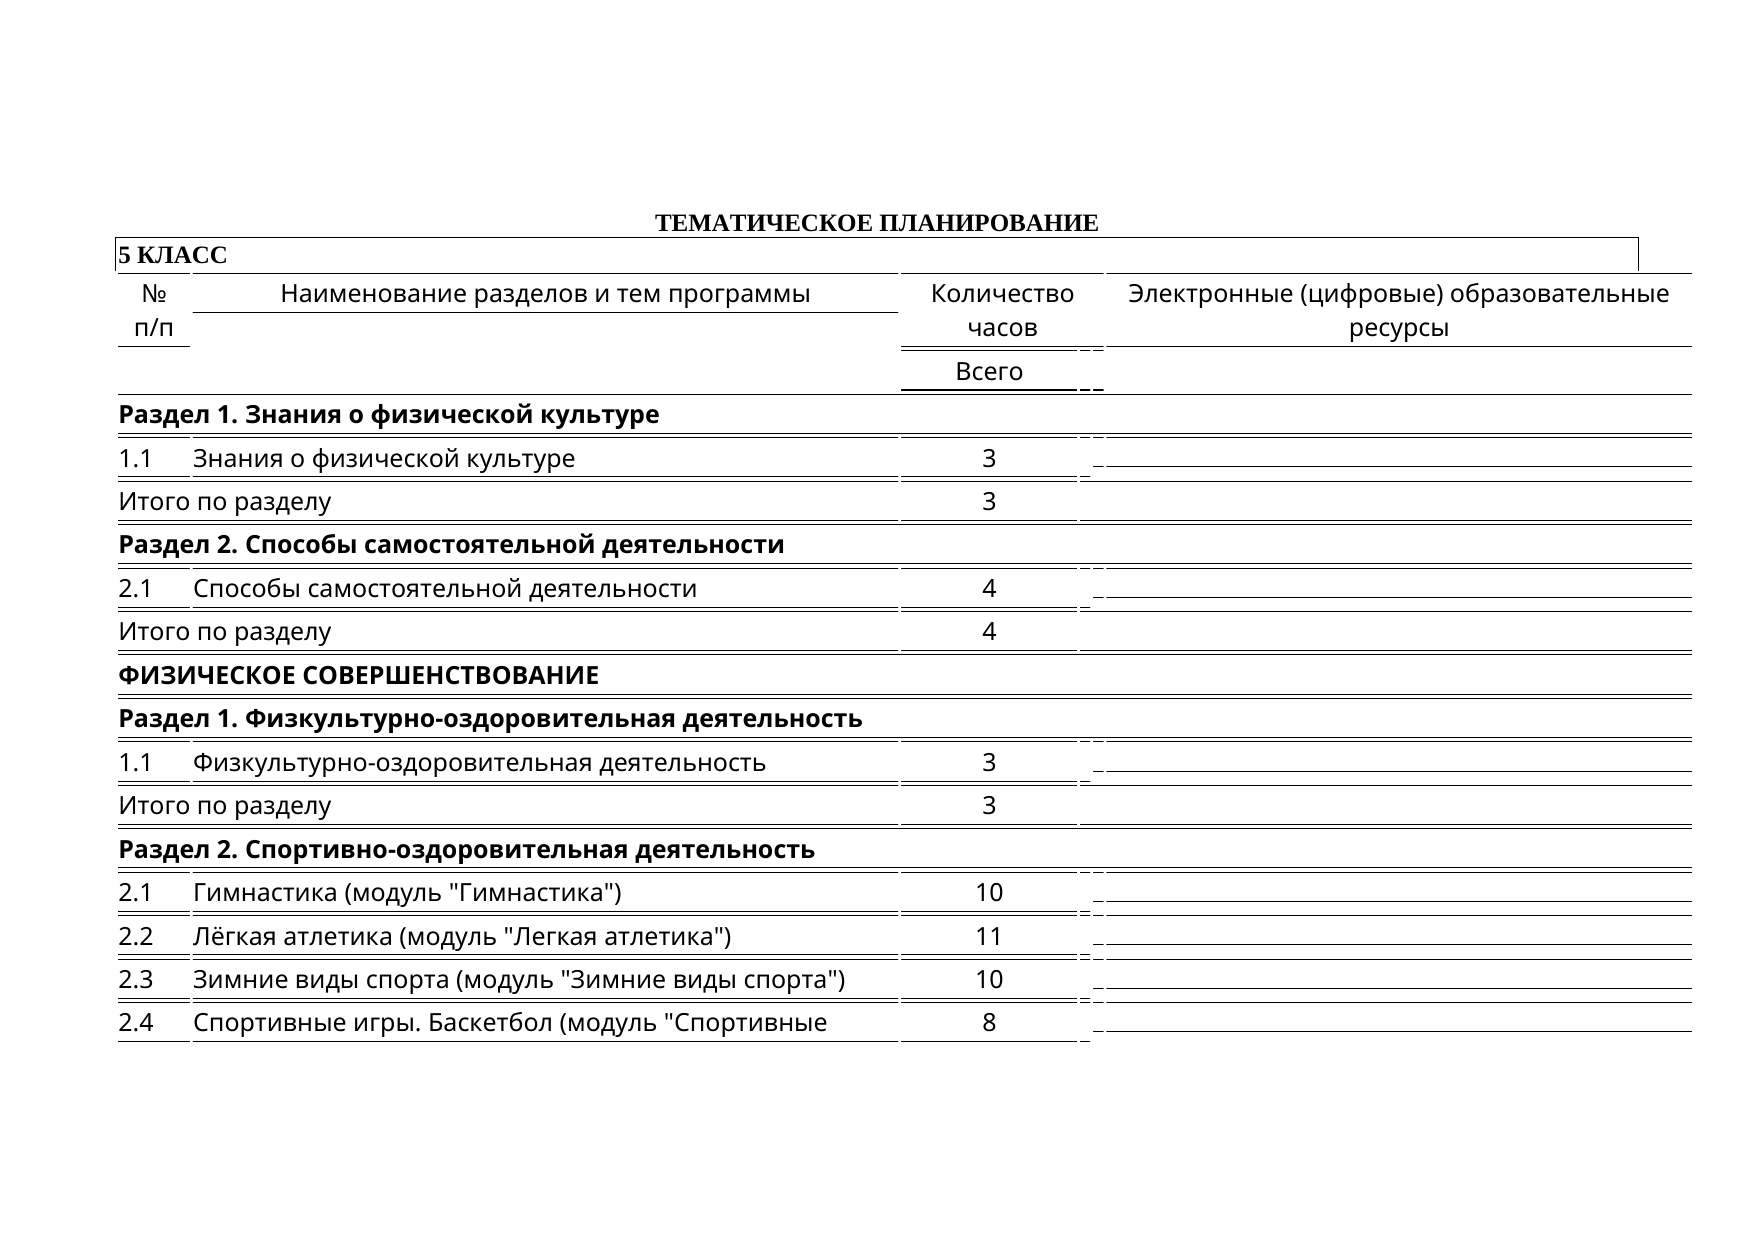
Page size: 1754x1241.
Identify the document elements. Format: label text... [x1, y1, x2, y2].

table_cell Раздел 2. Способы самостоятельной деятельности [117, 523, 1693, 566]
table_cell [1105, 436, 1693, 479]
table_cell 2.4 [117, 1000, 191, 1044]
text 5 КЛАСС [116, 238, 1638, 271]
table_cell 8 [900, 1000, 1078, 1044]
table_cell Раздел 2. Спортивно-оздоровительная деятельность [117, 827, 1693, 870]
table_cell [1079, 914, 1092, 957]
table_cell [1079, 1000, 1092, 1044]
table_header № п/п [117, 271, 191, 392]
table_cell [1092, 349, 1105, 392]
table_cell Знания о физической культуре [191, 436, 900, 479]
table_cell 11 [900, 914, 1078, 957]
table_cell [191, 1000, 900, 1044]
table_cell [1105, 870, 1693, 913]
table_cell Гимнастика (модуль "Гимнастика") [191, 870, 900, 913]
table_cell Раздел 1. Знания о физической культуре [117, 392, 1693, 436]
table_cell Итого по разделу [117, 783, 900, 827]
table_cell 4 [900, 609, 1078, 653]
table_cell Итого по разделу [117, 479, 900, 522]
table_cell [1079, 957, 1092, 1000]
table_cell 2.1 [117, 566, 191, 609]
table_cell [1079, 349, 1092, 392]
table_cell [1079, 870, 1092, 913]
table_cell 1.1 [117, 740, 191, 783]
table_cell Физкультурно-оздоровительная деятельность [191, 740, 900, 783]
table_cell [1092, 436, 1105, 479]
table_cell Зимние виды спорта (модуль "Зимние виды спорта") [191, 957, 900, 1000]
table_cell [1105, 914, 1693, 957]
table_cell [1105, 740, 1693, 783]
table_header Наименование разделов и тем программы [191, 271, 900, 392]
table_cell [1092, 914, 1105, 957]
table_cell ФИЗИЧЕСКОЕ СОВЕРШЕНСТВОВАНИЕ [117, 653, 1693, 696]
table_cell 3 [900, 740, 1078, 783]
table_cell [1092, 870, 1105, 913]
table_cell [1105, 957, 1693, 1000]
table_cell [1092, 566, 1105, 609]
table_cell Способы самостоятельной деятельности [191, 566, 900, 609]
table_cell 3 [900, 479, 1078, 522]
table_cell [1079, 566, 1092, 609]
table_header Количество часов [900, 271, 1105, 349]
table_cell [1092, 1000, 1105, 1044]
table_cell [1092, 957, 1105, 1000]
table_cell 3 [900, 783, 1078, 827]
table_cell 10 [900, 957, 1078, 1000]
table_cell 2.1 [117, 870, 191, 913]
table_header Электронные (цифровые) образовательные ресурсы [1105, 271, 1693, 392]
table_cell [1079, 436, 1092, 479]
table_cell 2.2 [117, 914, 191, 957]
table_cell 1.1 [117, 436, 191, 479]
table_cell 3 [900, 436, 1078, 479]
table_cell Раздел 1. Физкультурно-оздоровительная деятельность [117, 696, 1693, 740]
table_cell [1079, 609, 1693, 653]
table_cell [1079, 479, 1693, 522]
table_cell [1105, 1000, 1693, 1044]
table_cell 10 [900, 870, 1078, 913]
table_cell Всего [900, 349, 1078, 392]
text ТЕМАТИЧЕСКОЕ ПЛАНИРОВАНИЕ [118, 208, 1636, 237]
table_cell [1092, 740, 1105, 783]
table_cell 2.3 [117, 957, 191, 1000]
table_cell [1105, 566, 1693, 609]
table_cell Итого по разделу [117, 609, 900, 653]
table_cell Лёгкая атлетика (модуль "Легкая атлетика") [191, 914, 900, 957]
table_cell [1079, 783, 1693, 827]
table_cell 4 [900, 566, 1078, 609]
table_cell [1079, 740, 1092, 783]
